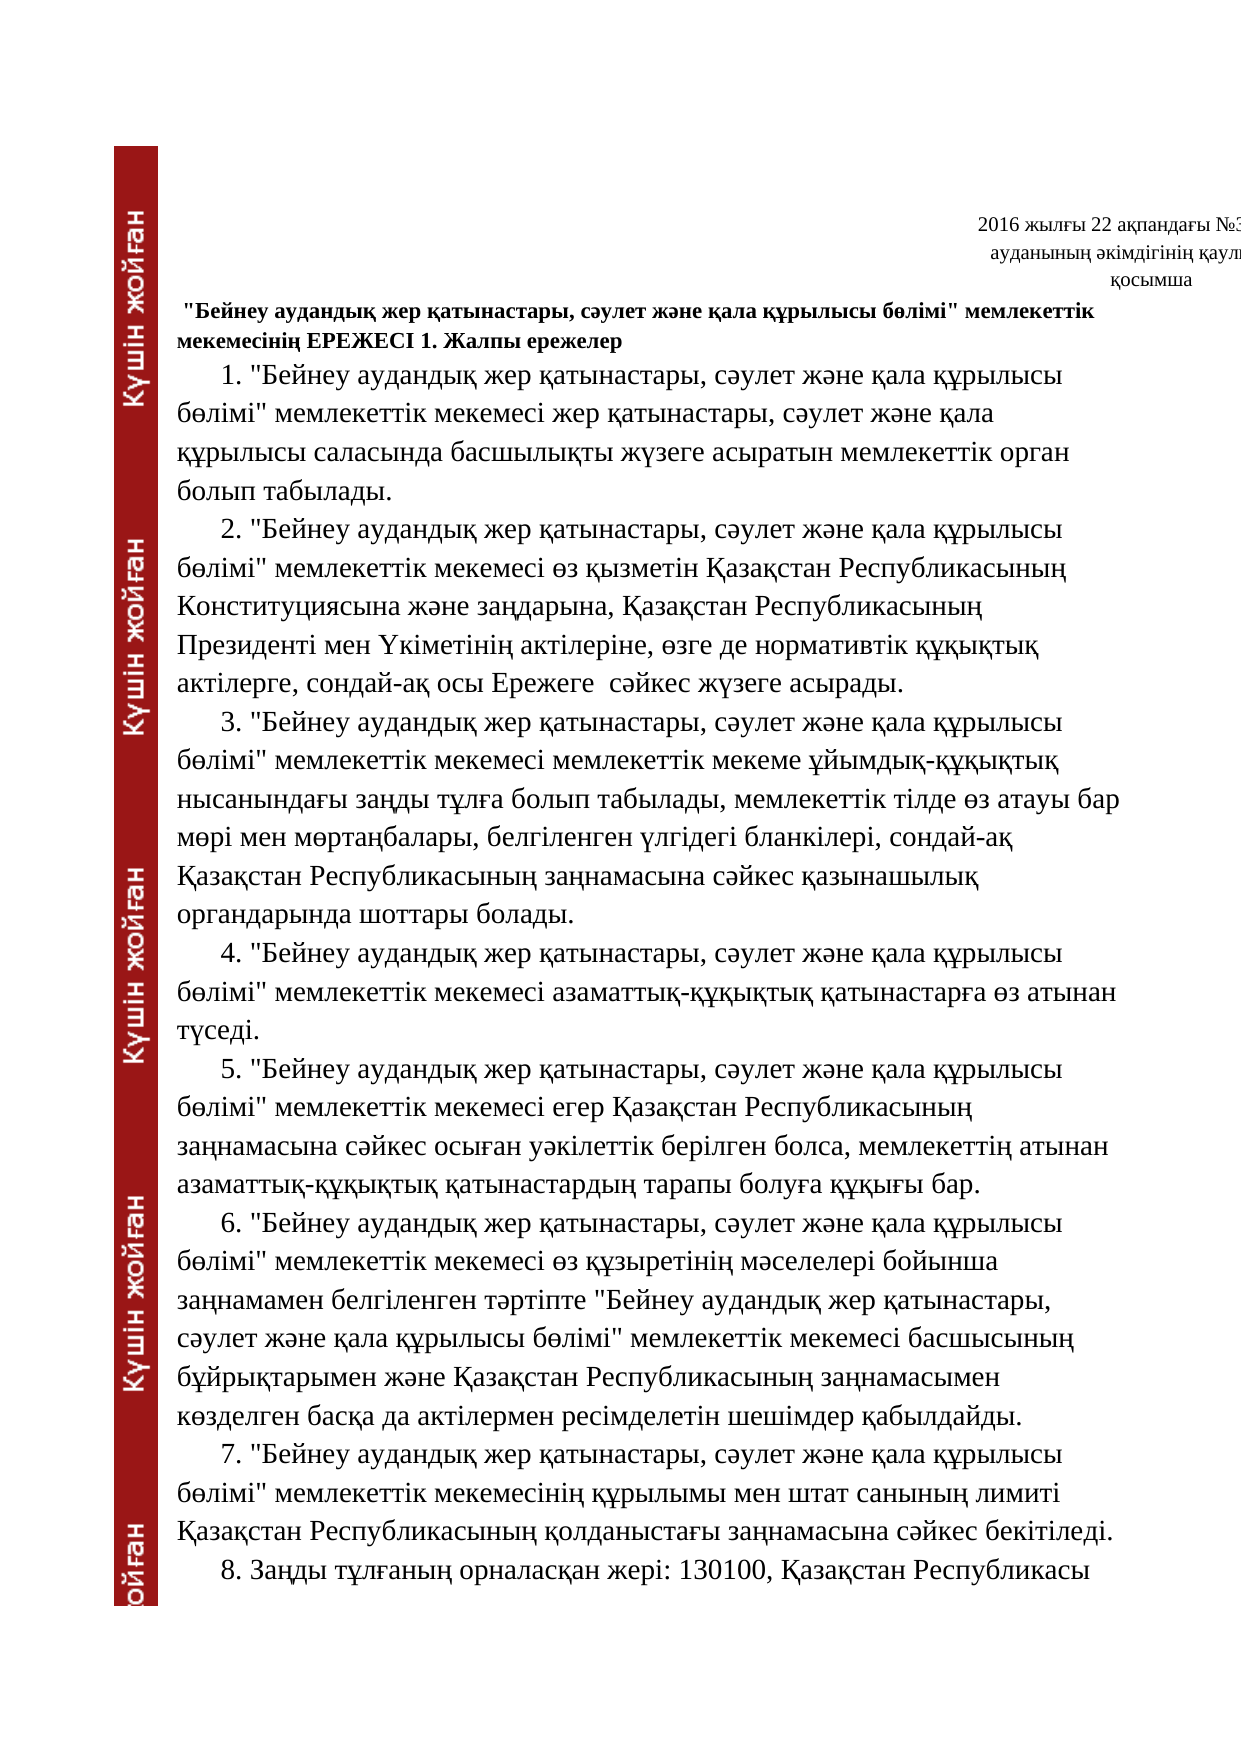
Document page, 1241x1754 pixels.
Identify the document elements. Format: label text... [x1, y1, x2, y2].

picture [114, 146, 158, 210]
picture [114, 1585, 158, 1606]
picture [114, 353, 158, 357]
text "Бейнеу аудандық жер қатынастары, сәулет және қала құрылысы бөлімі" мемлекеттік мекемесінің ЕРЕЖЕСІ 1. Жалпы ережелер [112, 297, 1128, 353]
table_header 2016 жылғы 22 ақпандағы №32 Бейнеу ауданының әкімдігінің қаулысына 1 қосымша [912, 210, 1240, 297]
table_header [101, 210, 912, 297]
